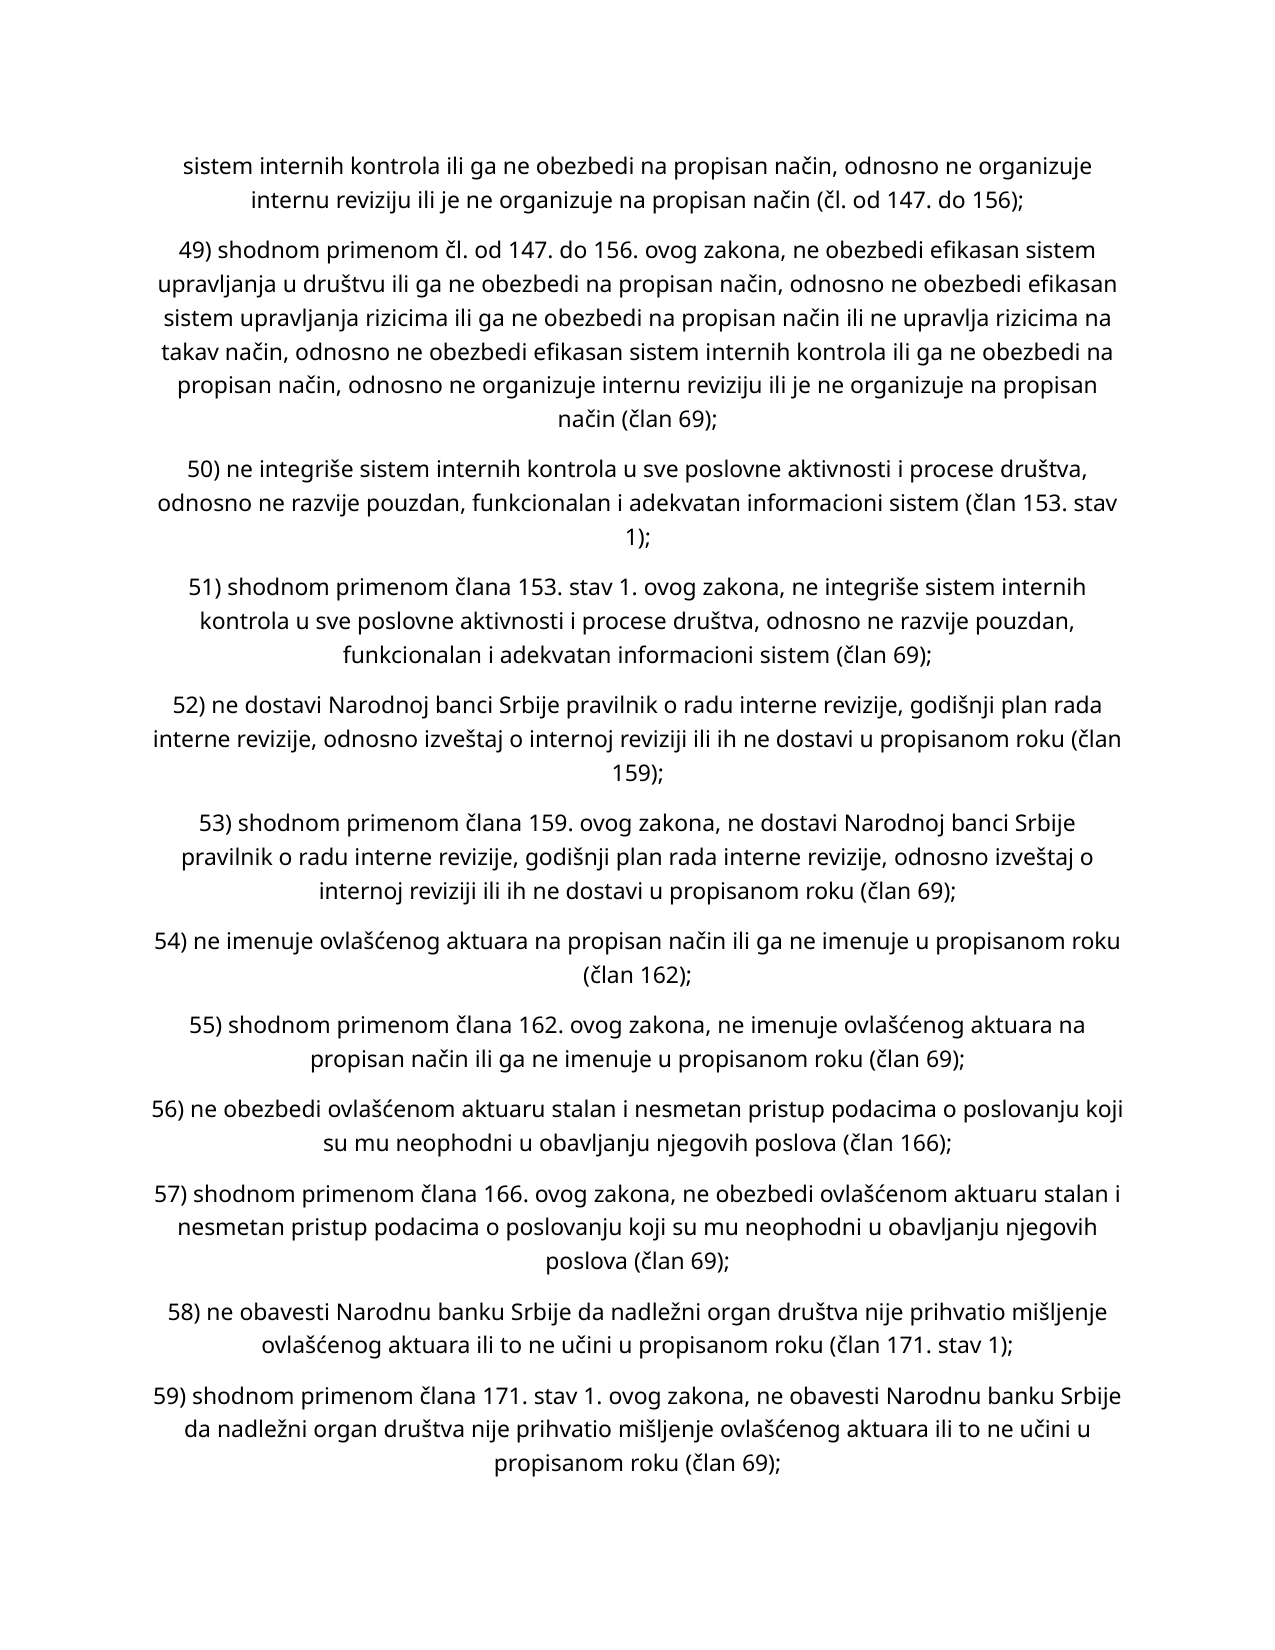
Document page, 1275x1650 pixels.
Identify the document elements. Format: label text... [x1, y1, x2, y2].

text 51) shodnom primenom člana 153. stav 1. ovog zakona, ne integriše sistem internih kontrola u sve poslovne aktivnosti i procese društva, odnosno ne razvije pouzdan, funkcionalan i adekvatan informacioni sistem (član 69); [150, 571, 1125, 670]
text 56) ne obezbedi ovlašćenom aktuaru stalan i nesmetan pristup podacima o poslovanju koji su mu neophodni u obavljanju njegovih poslova (član 166); [150, 1093, 1125, 1158]
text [150, 150, 1125, 215]
text 49) shodnom primenom čl. od 147. do 156. ovog zakona, ne obezbedi efikasan sistem upravljanja u društvu ili ga ne obezbedi na propisan način, odnosno ne obezbedi efikasan sistem upravljanja rizicima ili ga ne obezbedi na propisan način ili ne upravlja rizicima na takav način, odnosno ne obezbedi efikasan sistem internih kontrola ili ga ne obezbedi na propisan način, odnosno ne organizuje internu reviziju ili je ne organizuje na propisan način (član 69); [150, 234, 1125, 434]
text 55) shodnom primenom člana 162. ovog zakona, ne imenuje ovlašćenog aktuara na propisan način ili ga ne imenuje u propisanom roku (član 69); [150, 1009, 1125, 1074]
text 58) ne obavesti Narodnu banku Srbije da nadležni organ društva nije prihvatio mišljenje ovlašćenog aktuara ili to ne učini u propisanom roku (član 171. stav 1); [150, 1295, 1125, 1360]
text 59) shodnom primenom člana 171. stav 1. ovog zakona, ne obavesti Narodnu banku Srbije da nadležni organ društva nije prihvatio mišljenje ovlašćenog aktuara ili to ne učini u propisanom roku (član 69); [150, 1379, 1125, 1478]
text 57) shodnom primenom člana 166. ovog zakona, ne obezbedi ovlašćenom aktuaru stalan i nesmetan pristup podacima o poslovanju koji su mu neophodni u obavljanju njegovih poslova (član 69); [150, 1177, 1125, 1276]
text 53) shodnom primenom člana 159. ovog zakona, ne dostavi Narodnoj banci Srbije pravilnik o radu interne revizije, godišnji plan rada interne revizije, odnosno izveštaj o internoj reviziji ili ih ne dostavi u propisanom roku (član 69); [150, 807, 1125, 906]
text 54) ne imenuje ovlašćenog aktuara na propisan način ili ga ne imenuje u propisanom roku (član 162); [150, 925, 1125, 990]
text 52) ne dostavi Narodnoj banci Srbije pravilnik o radu interne revizije, godišnji plan rada interne revizije, odnosno izveštaj o internoj reviziji ili ih ne dostavi u propisanom roku (član 159); [150, 689, 1125, 788]
text 50) ne integriše sistem internih kontrola u sve poslovne aktivnosti i procese društva, odnosno ne razvije pouzdan, funkcionalan i adekvatan informacioni sistem (član 153. stav 1); [150, 453, 1125, 552]
